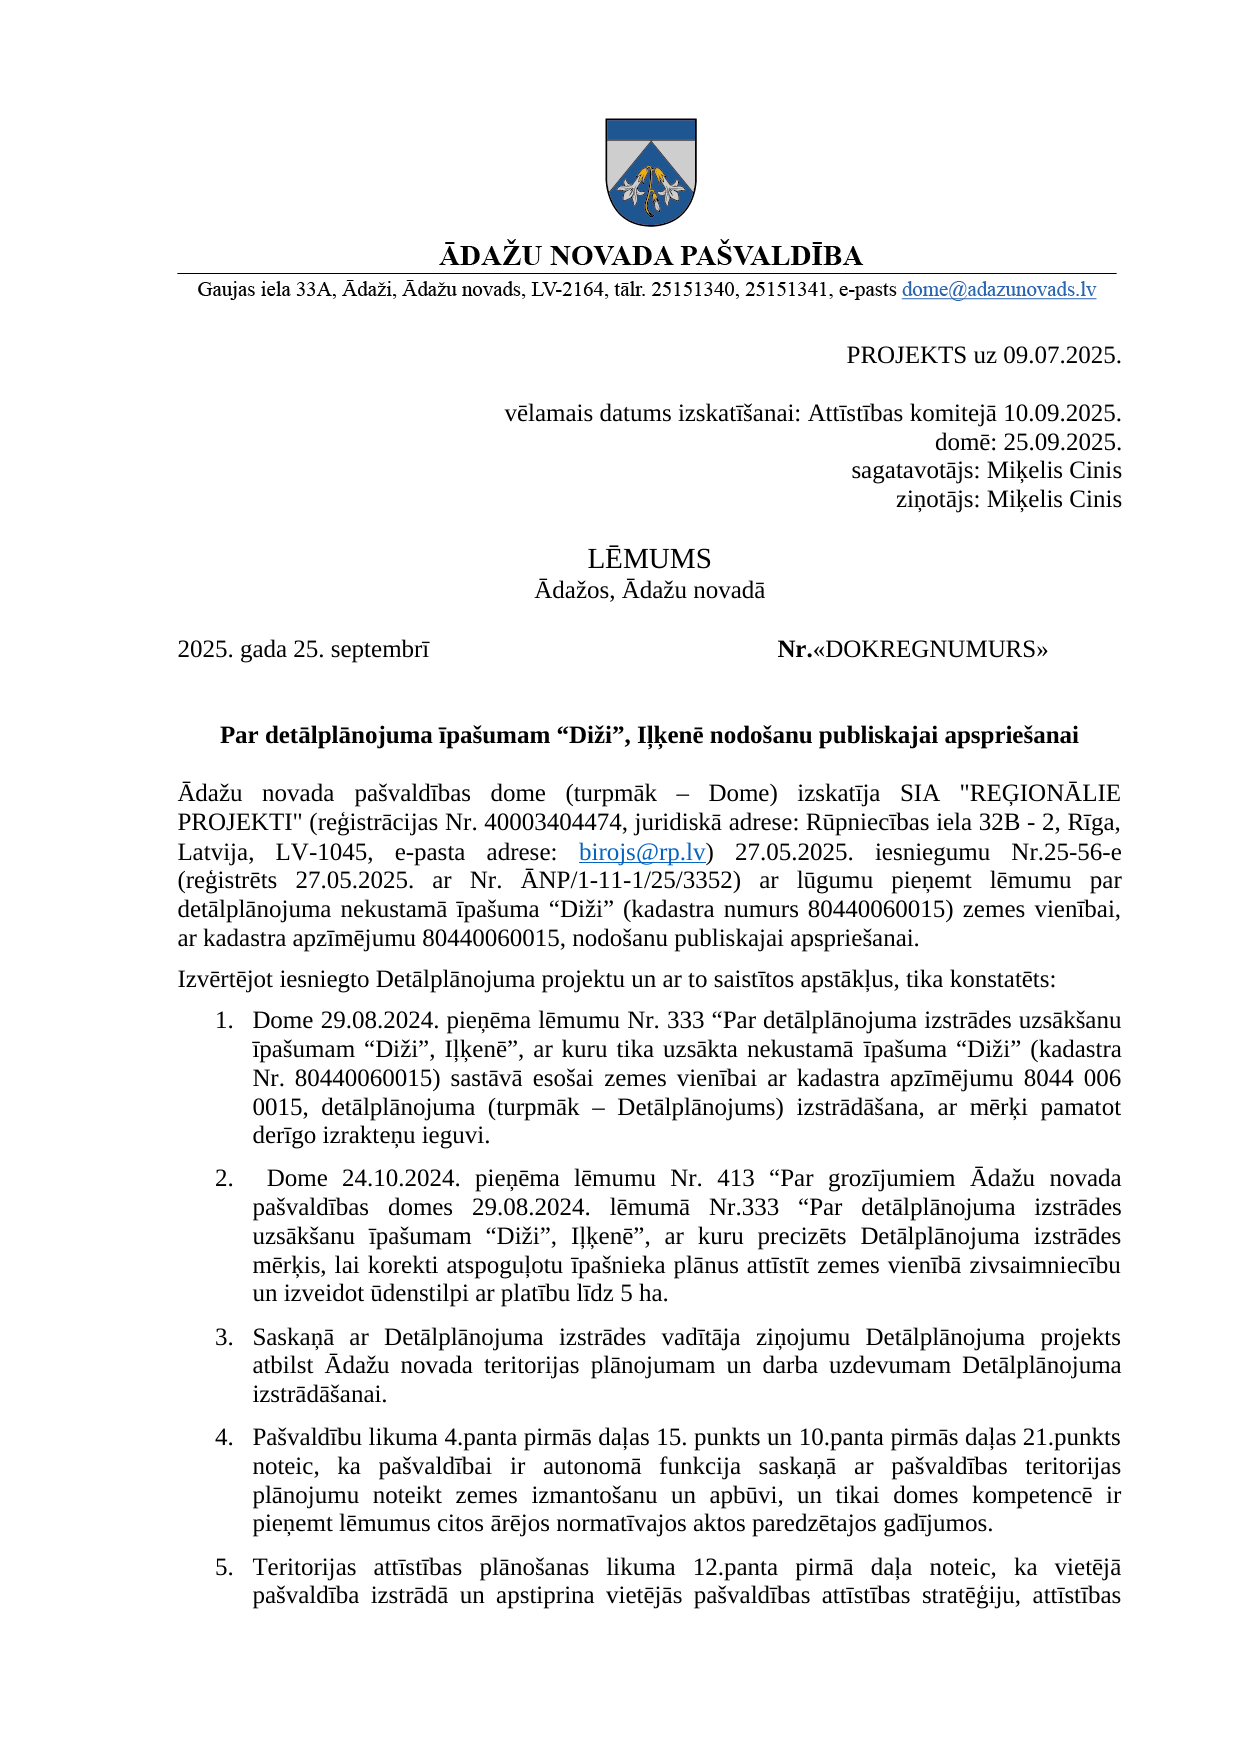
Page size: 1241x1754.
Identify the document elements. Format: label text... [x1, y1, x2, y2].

text Ādažu novada pašvaldības dome (turpmāk – Dome) izskatīja SIA "REĢIONĀLIE PROJEKTI" (reģistrācijas Nr. 40003404474, juridiskā adrese: Rūpniecības iela 32B - 2, Rīga, Latvija, LV-1045, e-pasta adrese: birojs@rp.lv) 27.05.2025. iesniegumu Nr.25-56-e (reģistrēts 27.05.2025. ar Nr. ĀNP/1-11-1/25/3352) ar lūgumu pieņemt lēmumu par detālplānojuma nekustamā īpašuma “Diži” (kadastra numurs 80440060015) zemes vienībai, ar kadastra apzīmējumu 80440060015, nodošanu publiskajai apspriešanai. [177, 778, 1122, 952]
text domē: 25.09.2025. [177, 427, 1122, 455]
picture [177, 118, 1117, 310]
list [215, 1552, 1122, 1609]
text Ādažos, Ādažu novadā [177, 575, 1122, 604]
list Dome 24.10.2024. pieņēma lēmumu Nr. 413 “Par grozījumiem Ādažu novada pašvaldības domes 29.08.2024. lēmumā Nr.333 “Par detālplānojuma izstrādes uzsākšanu īpašumam “Diži”, Iļķenē”, ar kuru precizēts Detālplānojuma izstrādes mērķis, lai korekti atspoguļotu īpašnieka plānus attīstīt zemes vienībā zivsaimniecību un izveidot ūdenstilpi ar platību līdz 5 ha. [215, 1163, 1122, 1307]
text Par detālplānojuma īpašumam “Diži”, Iļķenē nodošanu publiskajai apspriešanai [177, 721, 1122, 749]
list Pašvaldību likuma 4.panta pirmās daļas 15. punkts un 10.panta pirmās daļas 21.punkts noteic, ka pašvaldībai ir autonomā funkcija saskaņā ar pašvaldības teritorijas plānojumu noteikt zemes izmantošanu un apbūvi, un tikai domes kompetencē ir pieņemt lēmumus citos ārējos normatīvajos aktos paredzētajos gadījumos. [215, 1422, 1122, 1537]
text LĒMUMS [177, 542, 1122, 575]
text ziņotājs: Miķelis Cinis [177, 484, 1122, 513]
list Dome 29.08.2024. pieņēma lēmumu Nr. 333 “Par detālplānojuma izstrādes uzsākšanu īpašumam “Diži”, Iļķenē”, ar kuru tika uzsākta nekustamā īpašuma “Diži” (kadastra Nr. 80440060015) sastāvā esošai zemes vienībai ar kadastra apzīmējumu 8044 006 0015, detālplānojuma (turpmāk – Detālplānojums) izstrādāšana, ar mērķi pamatot derīgo izrakteņu ieguvi. [215, 1005, 1122, 1149]
text vēlamais datums izskatīšanai: Attīstības komitejā 10.09.2025. [177, 398, 1122, 427]
list Saskaņā ar Detālplānojuma izstrādes vadītāja ziņojumu Detālplānojuma projekts atbilst Ādažu novada teritorijas plānojumam un darba uzdevumam Detālplānojuma izstrādāšanai. [215, 1322, 1122, 1408]
text sagatavotājs: Miķelis Cinis [177, 455, 1122, 484]
text Izvērtējot iesniegto Detālplānojuma projektu un ar to saistītos apstākļus, tika konstatēts: [177, 964, 1122, 993]
text 2025. gada 25. septembrī Nr.«DOKREGNUMURS» [177, 634, 1122, 663]
text PROJEKTS uz 09.07.2025. [177, 340, 1122, 369]
